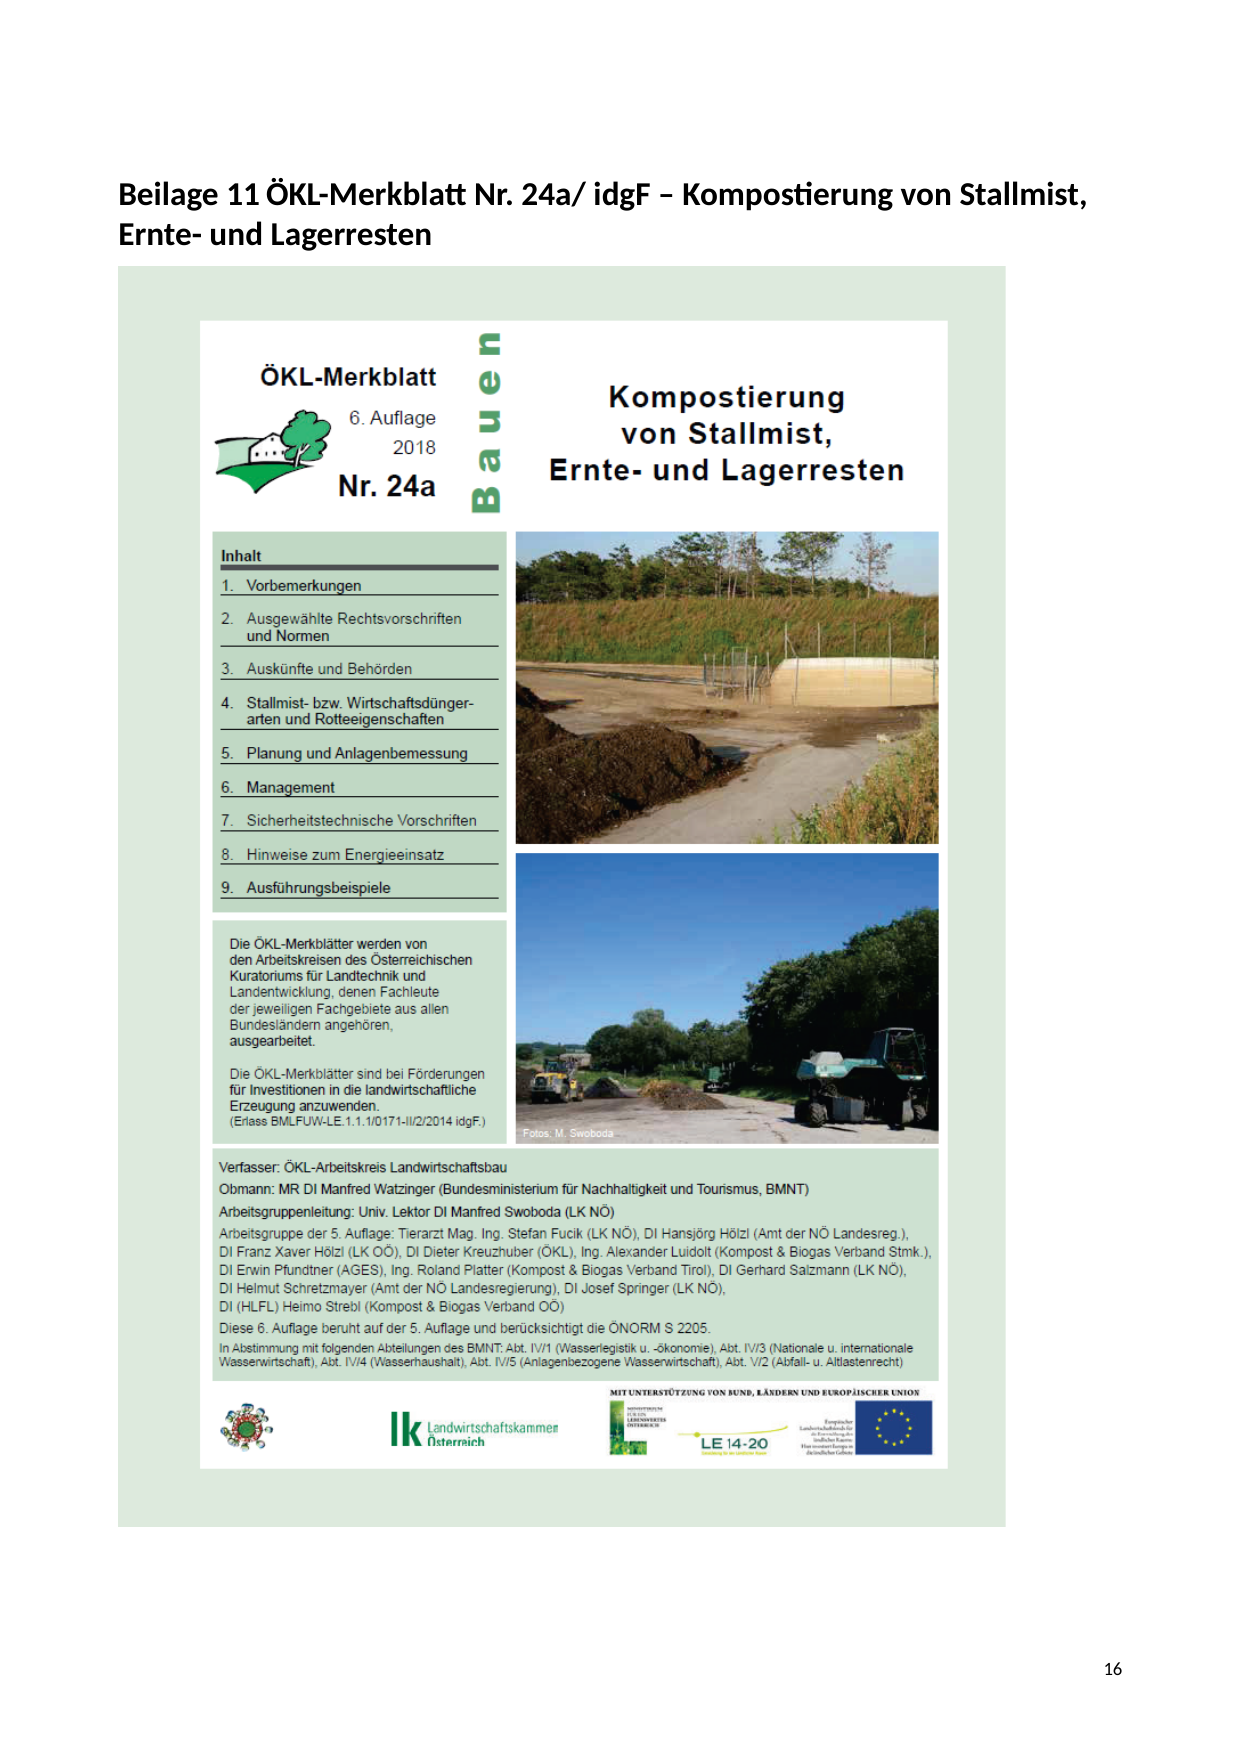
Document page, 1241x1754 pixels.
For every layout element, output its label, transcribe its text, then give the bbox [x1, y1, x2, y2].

picture [118, 266, 1006, 1527]
subtitle Beilage 11 ÖKL-Merkblatt Nr. 24a/ idgF – Kompostierung von Stallmist, Ernte- und Lagerresten [118, 173, 1122, 254]
